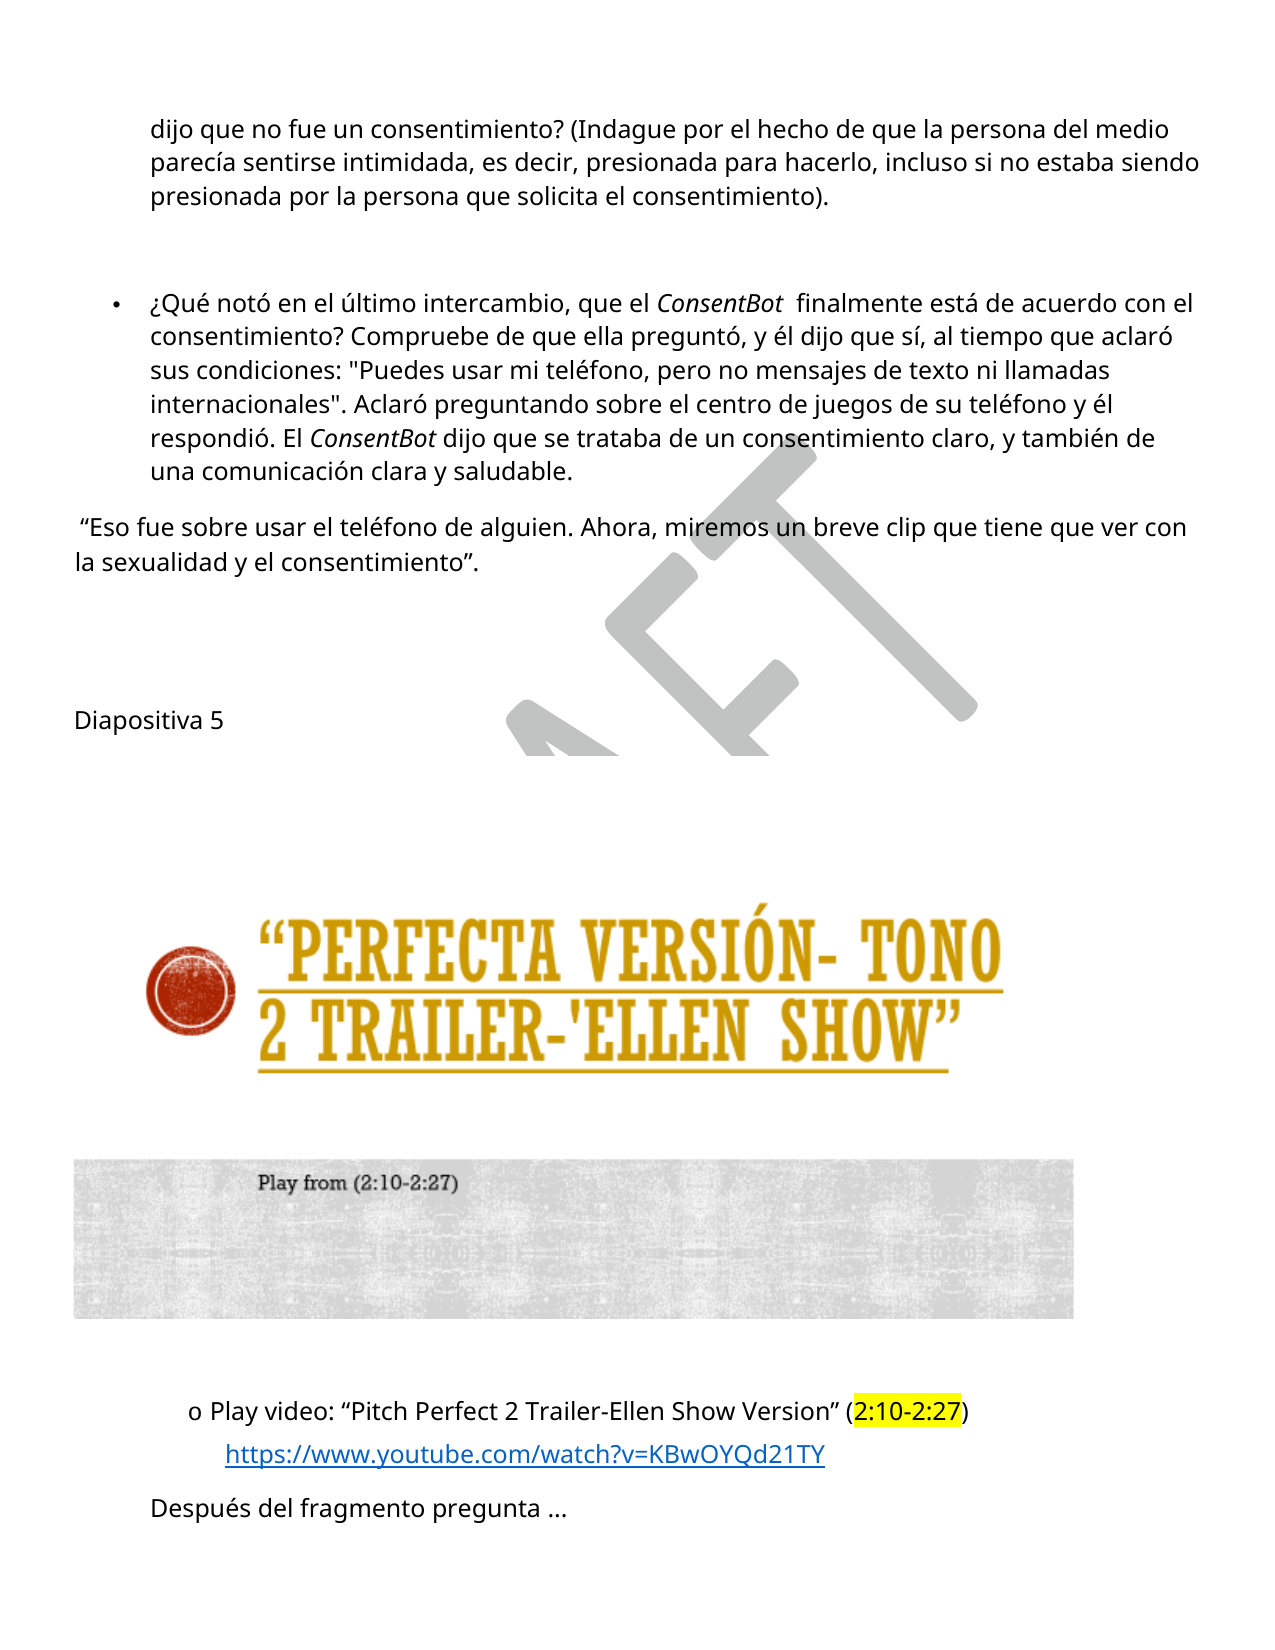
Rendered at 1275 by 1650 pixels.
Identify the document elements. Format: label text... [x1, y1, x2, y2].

text “Eso fue sobre usar el teléfono de alguien. Ahora, miremos un breve clip que tiene que ver con la sexualidad y el consentimiento”. [73, 509, 1201, 578]
text Diapositiva 5 [73, 703, 1201, 737]
text o Play video: “Pitch Perfect 2 Trailer-Ellen Show Version” (2:10-2:27) https://www.youtube.com/watch?v=KBwOYQd21TY [187, 1393, 1201, 1471]
list ¿Qué notó en el último intercambio, que el ConsentBot finalmente está de acuerdo con el consentimiento? Compruebe de que ella preguntó, y él dijo que sí, al tiempo que aclaró sus condiciones: "Puedes usar mi teléfono, pero no mensajes de texto ni llamadas internacionales". Aclaró preguntando sobre el centro de juegos de su teléfono y él respondió. El ConsentBot dijo que se trataba de un consentimiento claro, y también de una comunicación clara y saludable. [112, 286, 1201, 488]
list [112, 111, 1201, 212]
picture [73, 756, 1074, 1319]
text Después del fragmento pregunta ... [150, 1491, 1208, 1525]
